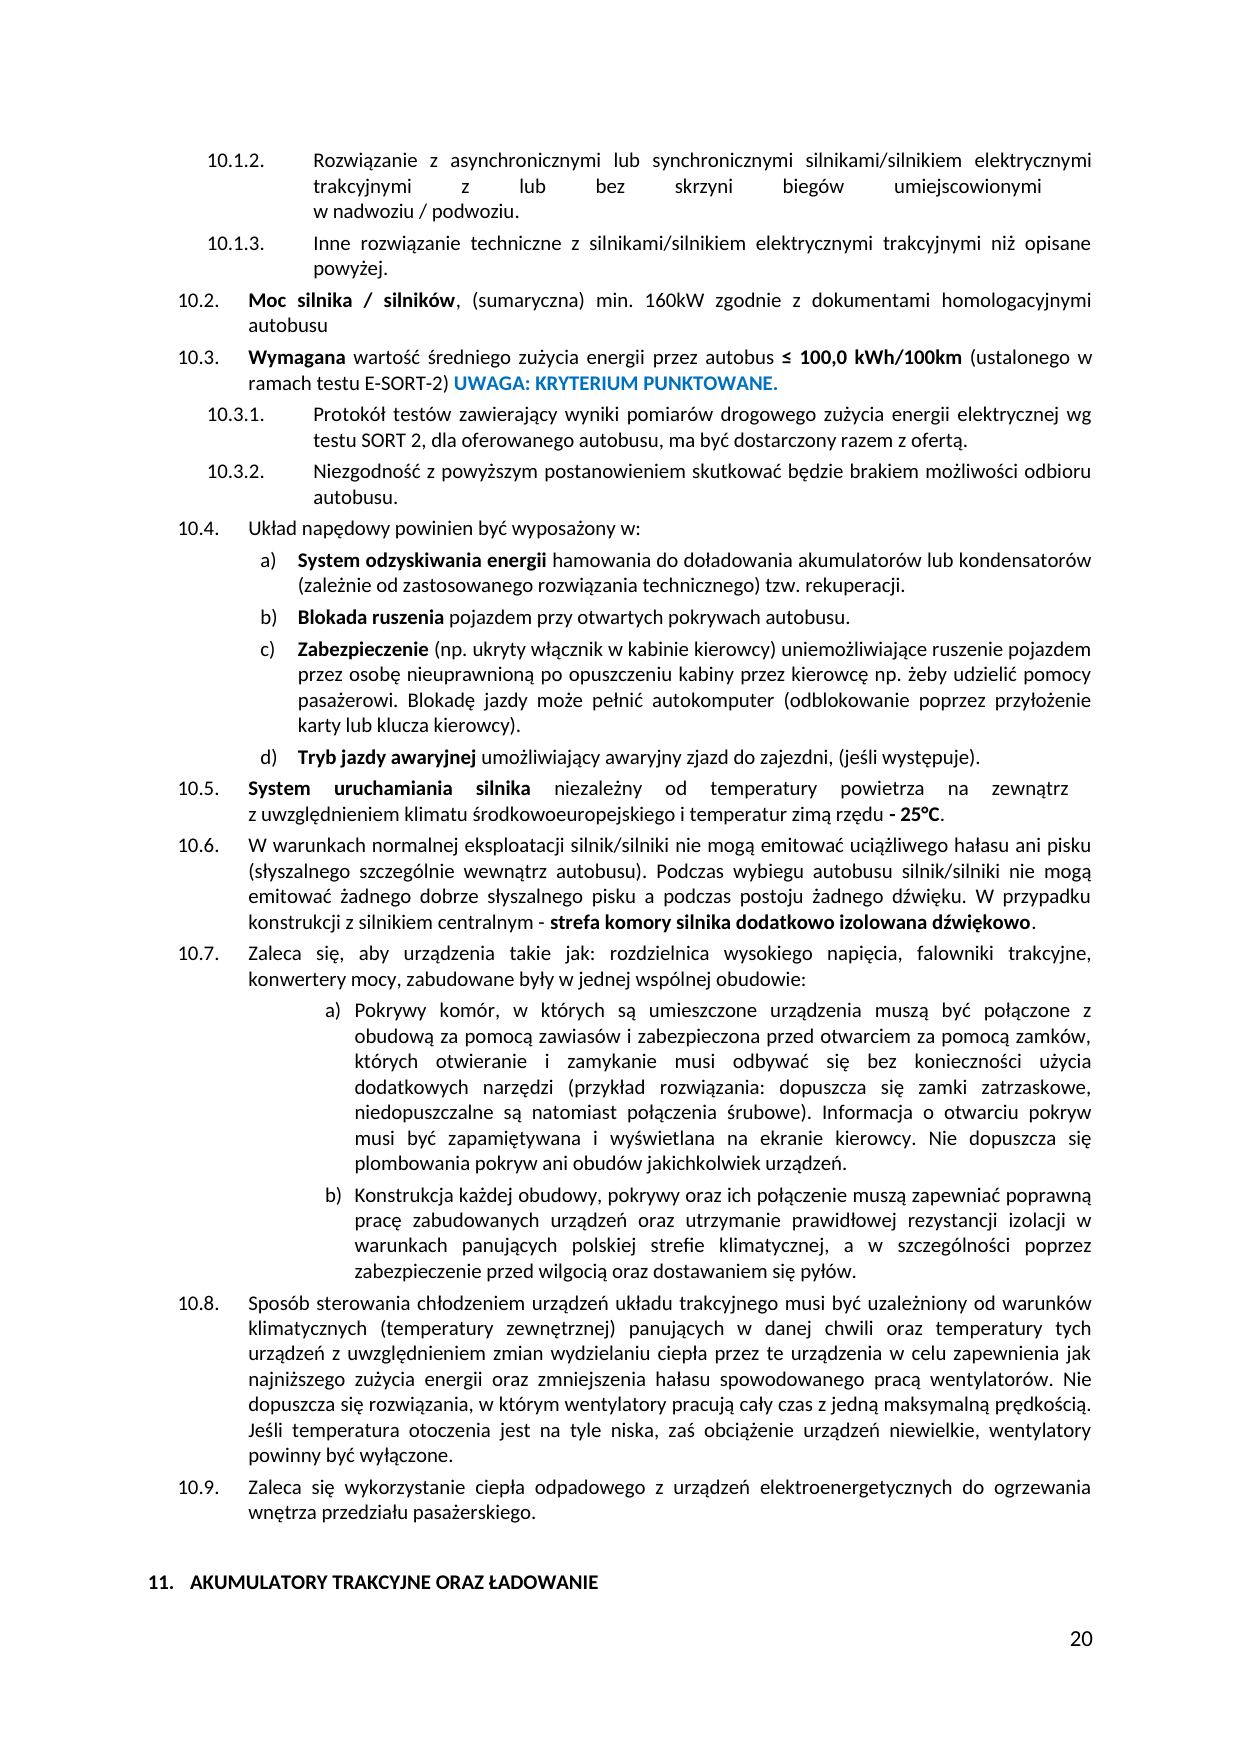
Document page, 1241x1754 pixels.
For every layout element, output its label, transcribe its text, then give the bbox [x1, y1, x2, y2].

list Rozwiązanie z asynchronicznymi lub synchronicznymi silnikami/silnikiem elektrycznymi trakcyjnymi z lub bez skrzyni biegów umiejscowionymi w nadwoziu / podwoziu. [207, 148, 1093, 224]
list Układ napędowy powinien być wyposażony w: [177, 516, 1093, 541]
list Protokół testów zawierający wyniki pomiarów drogowego zużycia energii elektrycznej wg testu SORT 2, dla oferowanego autobusu, ma być dostarczony razem z ofertą. [207, 401, 1093, 452]
list Wymagana wartość średniego zużycia energii przez autobus ≤ 100,0 kWh/100km (ustalonego w ramach testu E-SORT-2) UWAGA: KRYTERIUM PUNKTOWANE. [177, 344, 1093, 395]
list Zaleca się, aby urządzenia takie jak: rozdzielnica wysokiego napięcia, falowniki trakcyjne, konwertery mocy, zabudowane były w jednej wspólnej obudowie: [177, 941, 1093, 991]
list System uruchamiania silnika niezależny od temperatury powietrza na zewnątrz z uwzględnieniem klimatu środkowoeuropejskiego i temperatur zimą rzędu - 25°C. [177, 776, 1093, 826]
list Blokada ruszenia pojazdem przy otwartych pokrywach autobusu. [260, 604, 1093, 630]
list Konstrukcja każdej obudowy, pokrywy oraz ich połączenie muszą zapewniać poprawną pracę zabudowanych urządzeń oraz utrzymanie prawidłowej rezystancji izolacji w warunkach panujących polskiej strefie klimatycznej, a w szczególności poprzez zabezpieczenie przed wilgocią oraz dostawaniem się pyłów. [325, 1182, 1093, 1283]
list Pokrywy komór, w których są umieszczone urządzenia muszą być połączone z obudową za pomocą zawiasów i zabezpieczona przed otwarciem za pomocą zamków, których otwieranie i zamykanie musi odbywać się bez konieczności użycia dodatkowych narzędzi (przykład rozwiązania: dopuszcza się zamki zatrzaskowe, niedopuszczalne są natomiast połączenia śrubowe). Informacja o otwarciu pokryw musi być zapamiętywana i wyświetlana na ekranie kierowcy. Nie dopuszcza się plombowania pokryw ani obudów jakichkolwiek urządzeń. [325, 998, 1093, 1176]
list W warunkach normalnej eksploatacji silnik/silniki nie mogą emitować uciążliwego hałasu ani pisku (słyszalnego szczególnie wewnątrz autobusu). Podczas wybiegu autobusu silnik/silniki nie mogą emitować żadnego dobrze słyszalnego pisku a podczas postoju żadnego dźwięku. W przypadku konstrukcji z silnikiem centralnym - strefa komory silnika dodatkowo izolowana dźwiękowo. [177, 833, 1093, 934]
list Inne rozwiązanie techniczne z silnikami/silnikiem elektrycznymi trakcyjnymi niż opisane powyżej. [207, 230, 1093, 281]
list AKUMULATORY TRAKCYJNE ORAZ ŁADOWANIE [148, 1569, 1093, 1594]
list Zaleca się wykorzystanie ciepła odpadowego z urządzeń elektroenergetycznych do ogrzewania wnętrza przedziału pasażerskiego. [177, 1474, 1093, 1525]
list Tryb jazdy awaryjnej umożliwiający awaryjny zjazd do zajezdni, (jeśli występuje). [260, 744, 1093, 769]
list Zabezpieczenie (np. ukryty włącznik w kabinie kierowcy) uniemożliwiające ruszenie pojazdem przez osobę nieuprawnioną po opuszczeniu kabiny przez kierowcę np. żeby udzielić pomocy pasażerowi. Blokadę jazdy może pełnić autokomputer (odblokowanie poprzez przyłożenie karty lub klucza kierowcy). [260, 636, 1093, 738]
list Niezgodność z powyższym postanowieniem skutkować będzie brakiem możliwości odbioru autobusu. [207, 458, 1093, 509]
list System odzyskiwania energii hamowania do doładowania akumulatorów lub kondensatorów (zależnie od zastosowanego rozwiązania technicznego) tzw. rekuperacji. [260, 547, 1093, 598]
list Moc silnika / silników, (sumaryczna) min. 160kW zgodnie z dokumentami homologacyjnymi autobusu [177, 287, 1093, 338]
list Sposób sterowania chłodzeniem urządzeń układu trakcyjnego musi być uzależniony od warunków klimatycznych (temperatury zewnętrznej) panujących w danej chwili oraz temperatury tych urządzeń z uwzględnieniem zmian wydzielaniu ciepła przez te urządzenia w celu zapewnienia jak najniższego zużycia energii oraz zmniejszenia hałasu spowodowanego pracą wentylatorów. Nie dopuszcza się rozwiązania, w którym wentylatory pracują cały czas z jedną maksymalną prędkością. Jeśli temperatura otoczenia jest na tyle niska, zaś obciążenie urządzeń niewielkie, wentylatory powinny być wyłączone. [177, 1290, 1093, 1468]
